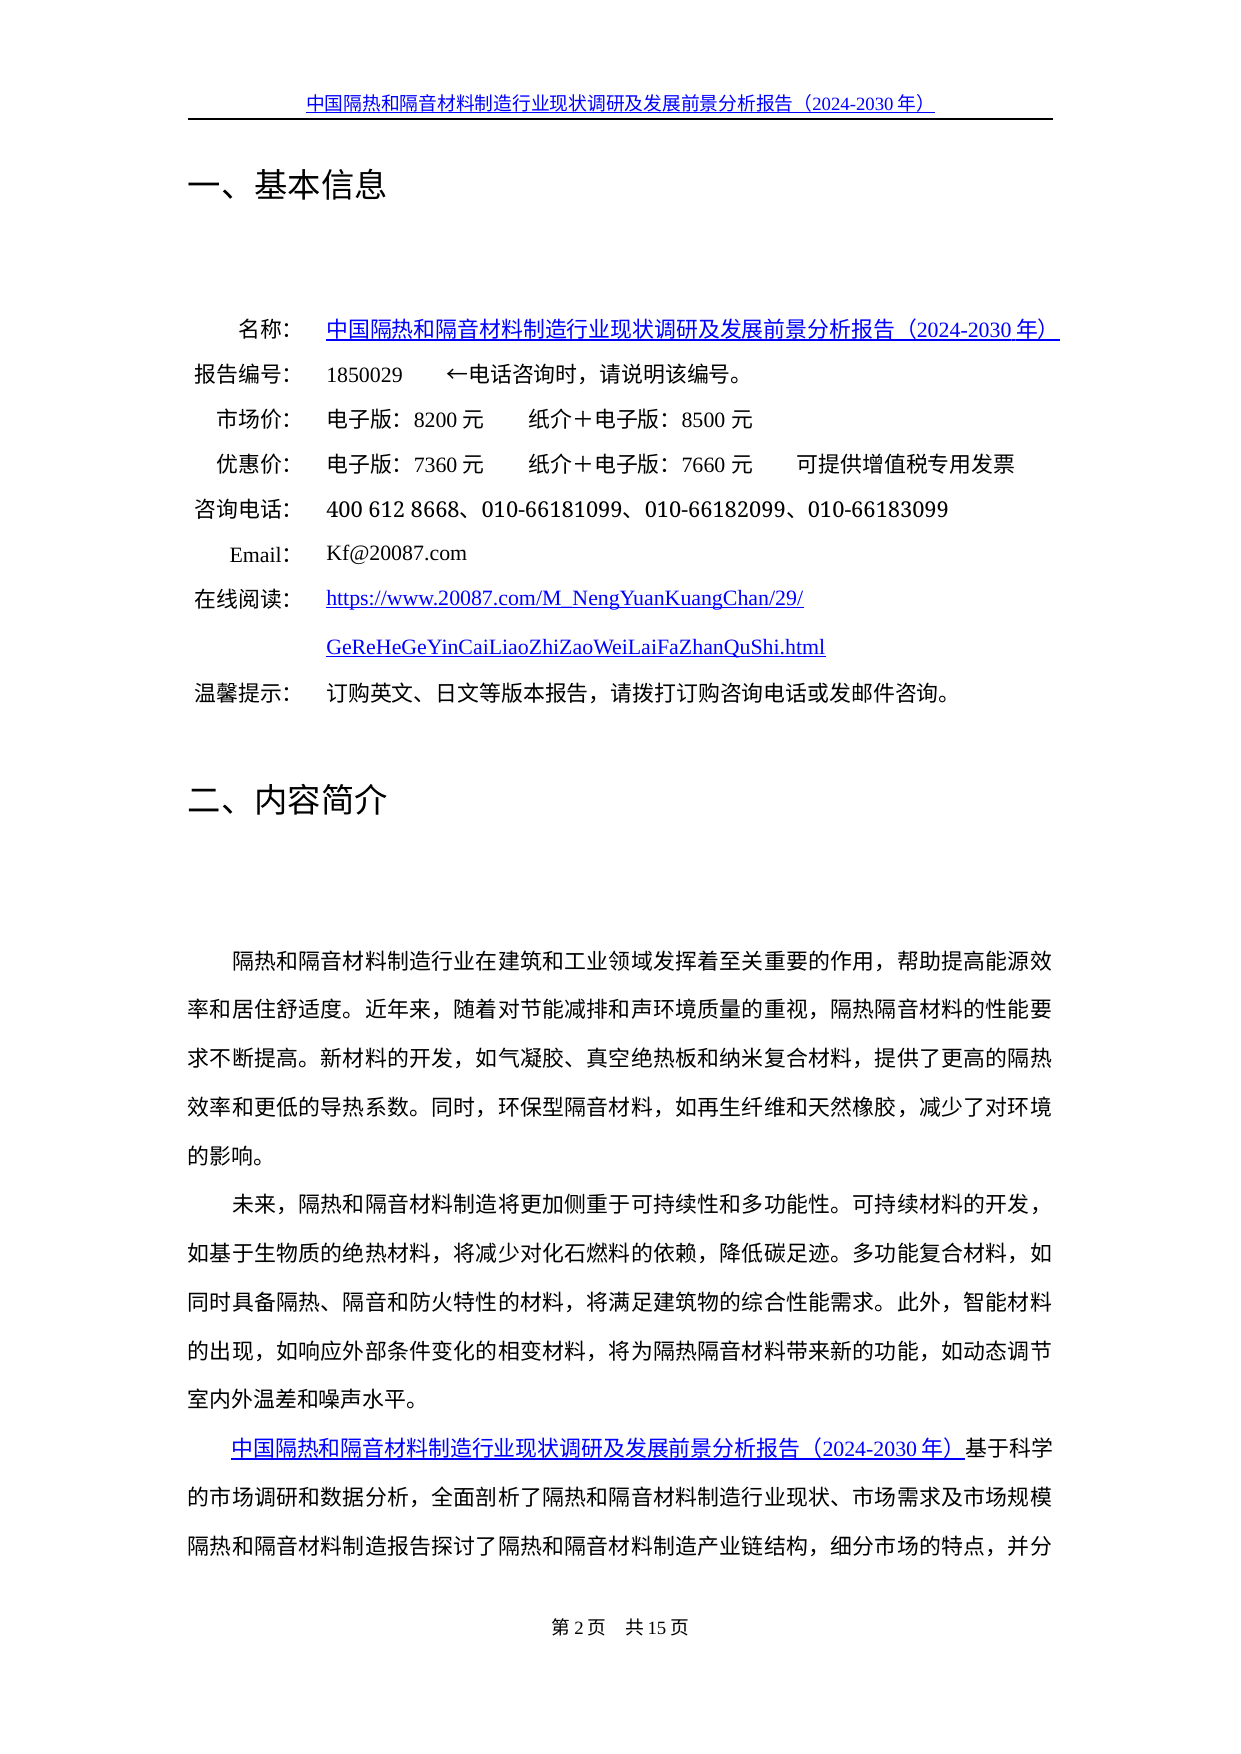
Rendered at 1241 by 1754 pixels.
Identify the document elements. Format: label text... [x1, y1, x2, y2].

table_cell 电子版：7360 元 纸介＋电子版：7660 元 可提供增值税专用发票 [315, 447, 1073, 492]
table_cell 温馨提示： [167, 675, 315, 720]
table_cell 电子版：8200 元 纸介＋电子版：8500 元 [315, 402, 1073, 447]
table_header 名称： [167, 312, 315, 357]
table_cell 市场价： [167, 402, 315, 447]
table_cell 400 612 8668、010-66181099、010-66182099、010-66183099 [315, 492, 1073, 537]
table_cell 咨询电话： [167, 492, 315, 537]
table_cell [315, 582, 1073, 675]
table_cell 在线阅读： [167, 582, 315, 675]
title 一、基本信息 [187, 150, 1053, 215]
table_cell 报告编号： [167, 357, 315, 402]
table_cell 订购英文、日文等版本报告，请拨打订购咨询电话或发邮件咨询。 [315, 675, 1073, 720]
table_cell Kf@20087.com [315, 537, 1073, 582]
title 二、内容简介 [187, 766, 1053, 831]
table_cell 优惠价： [167, 447, 315, 492]
table_cell 1850029 ←电话咨询时，请说明该编号。 [315, 357, 1073, 402]
table_header 中国隔热和隔音材料制造行业现状调研及发展前景分析报告（2024-2030年） [315, 312, 1073, 357]
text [187, 943, 1053, 1561]
table_cell Email： [167, 537, 315, 582]
